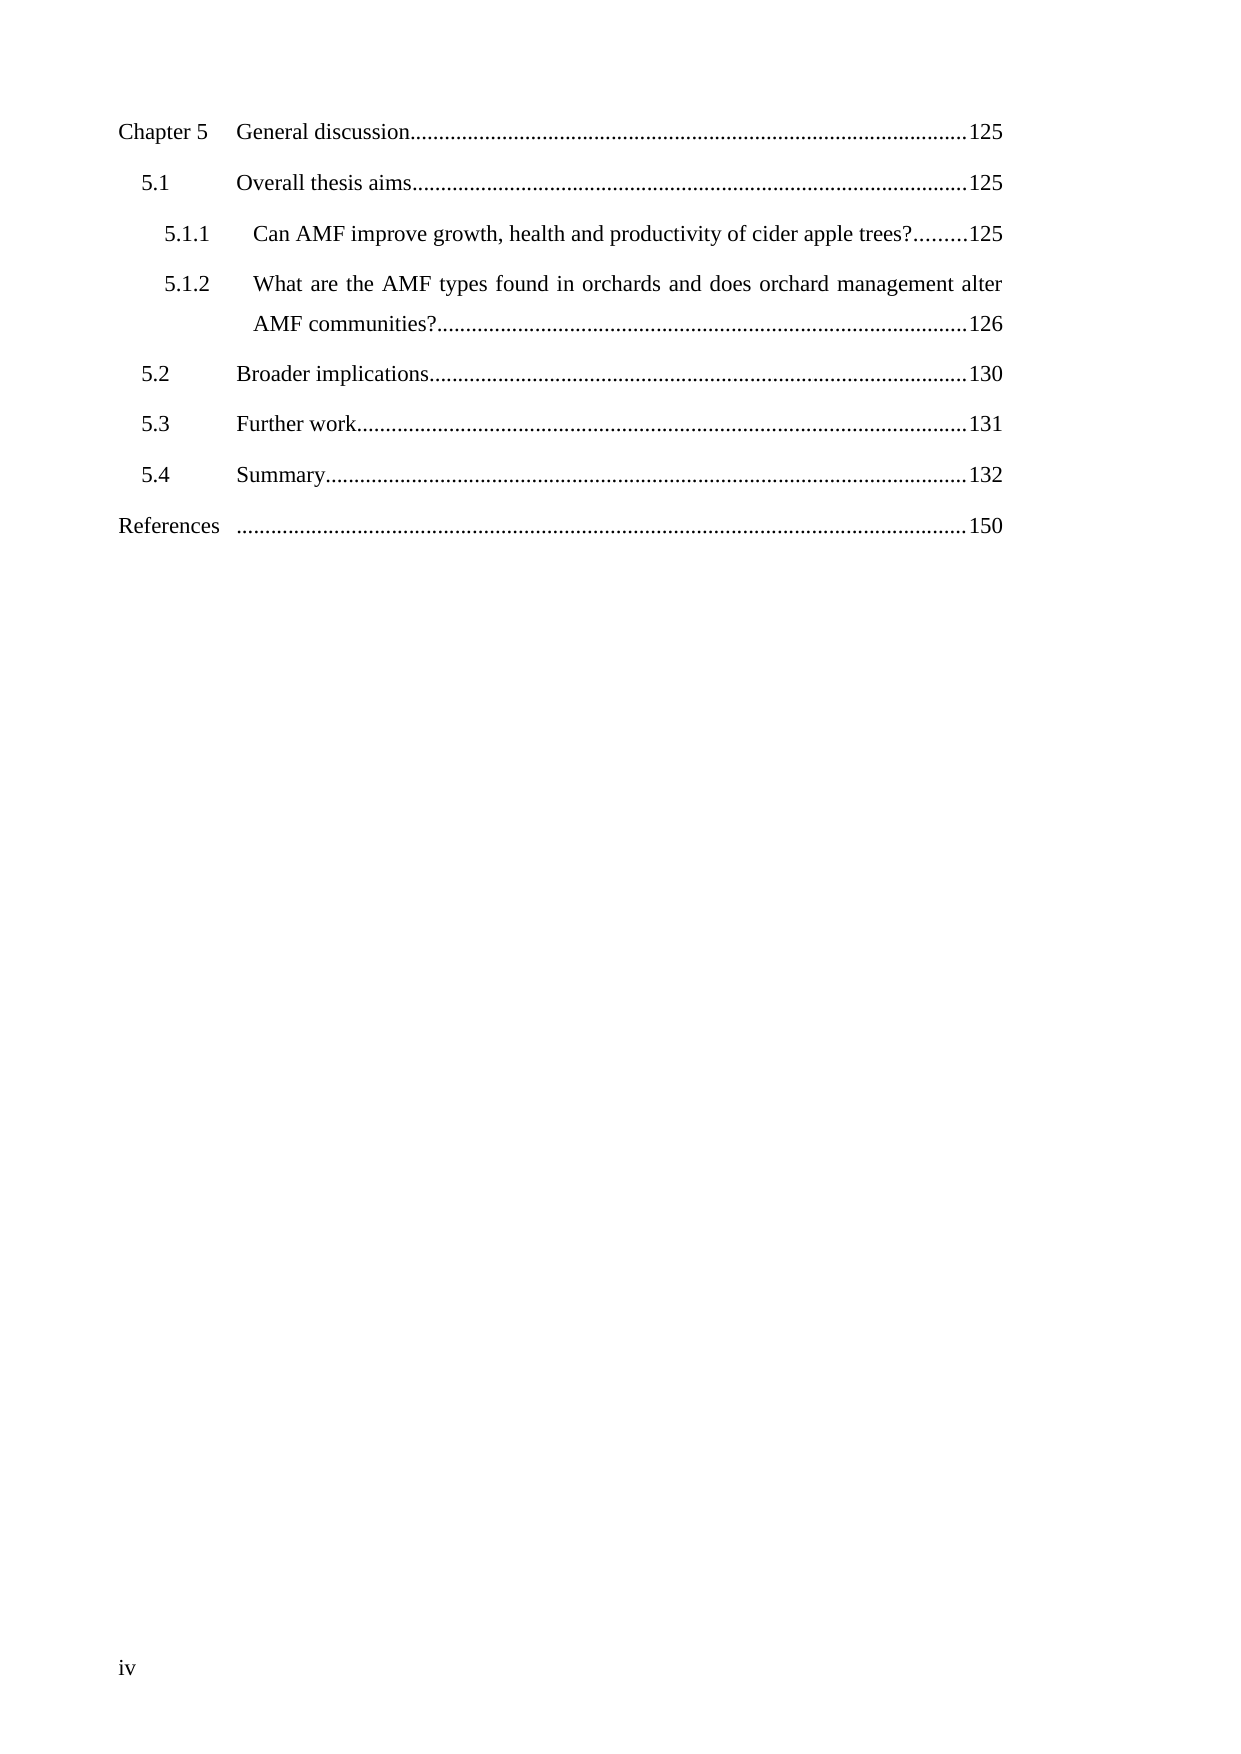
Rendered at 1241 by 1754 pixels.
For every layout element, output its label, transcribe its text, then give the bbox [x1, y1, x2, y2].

text Chapter 5 General discussion 125 [118, 118, 1004, 144]
text 5.2 Broader implications 130 [141, 360, 1004, 386]
text References 150 [118, 512, 1004, 538]
text 5.1.1 Can AMF improve growth, health and productivity of cider apple trees? 125 [164, 219, 1004, 246]
text 5.1.2 What are the AMF types found in orchards and does orchard management alter AMF communities? 126 [164, 270, 1004, 336]
text 5.3 Further work 131 [141, 410, 1004, 437]
text 5.1 Overall thesis aims 125 [141, 169, 1004, 195]
text 5.4 Summary 132 [141, 461, 1004, 487]
